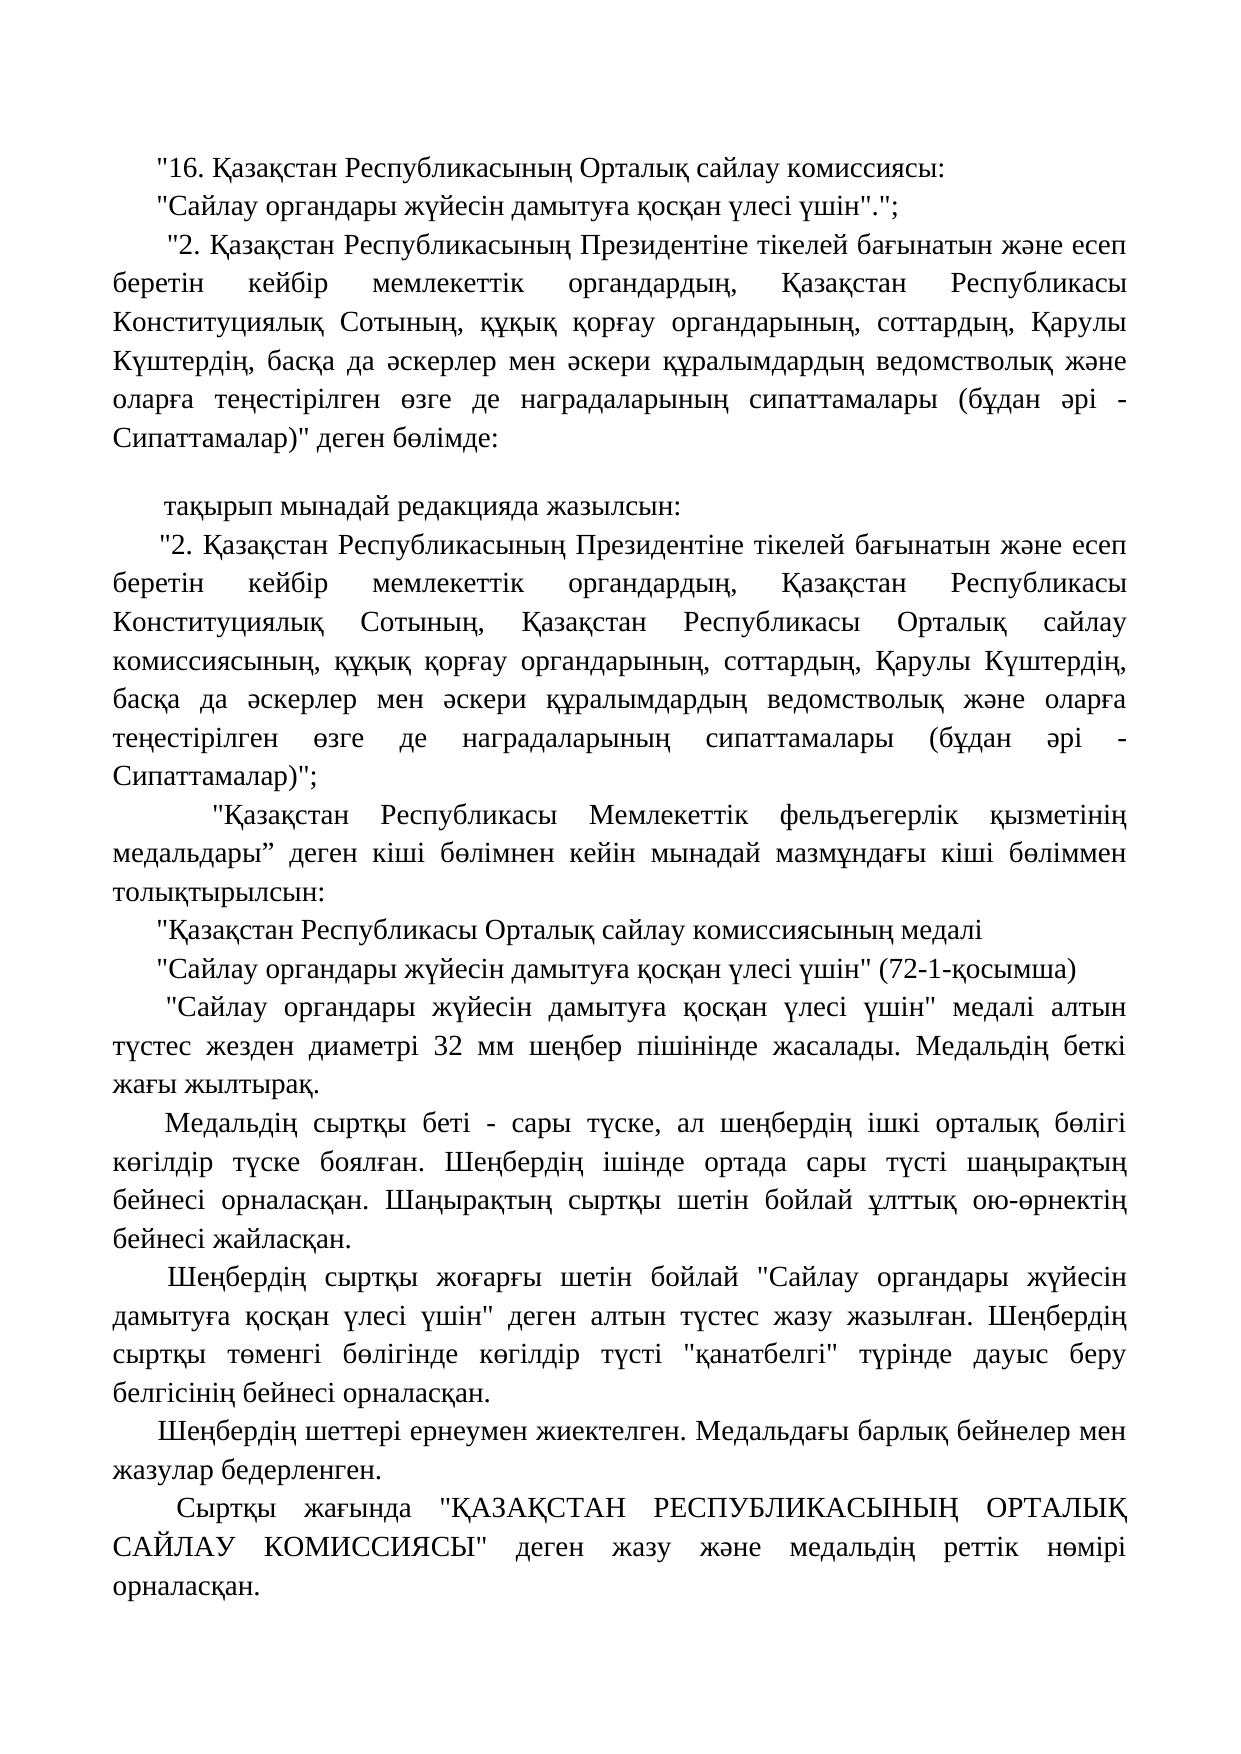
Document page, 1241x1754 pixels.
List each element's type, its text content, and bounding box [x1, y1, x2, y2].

text "Сайлау органдары жүйесін дамытуға қосқан үлесі үшін" (72-1-қосымша) [112, 951, 1128, 984]
text Шеңбердің шеттері ернеумен жиектелген. Медальдағы барлық бейнелер мен жазулар бедерленген. [112, 1413, 1128, 1486]
text "2. Қазақстан Республикасының Президентіне тікелей бағынатын және есеп беретін кейбір мемлекеттік органдардың, Қазақстан Республикасы Конституциялық Сотының, құқық қорғау органдарының, соттардың, Қарулы Күштердің, басқа да әскерлер мен әскери құралымдардың ведомстволық және оларға теңестірілген өзге де наградаларының сипаттамалары (бұдан әрі - Сипаттамалар)" деген бөлімде: [112, 227, 1128, 453]
text "16. Қазақстан Республикасының Орталық сайлау комиссиясы: [112, 150, 1128, 183]
text "2. Қазақстан Республикасының Президентіне тікелей бағынатын және есеп беретін кейбір мемлекеттік органдардың, Қазақстан Республикасы Конституциялық Сотының, Қазақстан Республикасы Орталық сайлау комиссиясының, құқық қорғау органдарының, соттардың, Қарулы Күштердің, басқа да әскерлер мен әскери құралымдардың ведомстволық және оларға теңестірілген өзге де наградаларының сипаттамалары (бұдан әрі - Сипаттамалар)"; [112, 527, 1128, 792]
text Медальдің сыртқы беті - сары түске, ал шеңбердің ішкі орталық бөлігі көгілдір түске боялған. Шеңбердің ішінде ортада сары түсті шаңырақтың бейнесі орналасқан. Шаңырақтың сыртқы шетін бойлай ұлттық ою-өрнектің бейнесі жайласқан. [112, 1105, 1128, 1254]
text "Сайлау органдары жүйесін дамытуға қосқан үлесі үшін" медалі алтын түстес жезден диаметрі 32 мм шеңбер пішінінде жасалады. Медальдің беткі жағы жылтырақ. [112, 989, 1128, 1100]
text тақырып мынадай редакцияда жазылсын: [112, 488, 1128, 522]
text "Қазақстан Республикасы Мемлекеттік фельдъегерлік қызметінің медальдары” деген кіші бөлімнен кейін мынадай мазмұндағы кіші бөліммен толықтырылсын: [112, 797, 1128, 907]
text "Сайлау органдары жүйесін дамытуға қосқан үлесі үшін"."; [112, 188, 1128, 222]
text Сыртқы жағында "ҚАЗАҚСТАН РЕСПУБЛИКАСЫНЫҢ ОРТАЛЫҚ САЙЛАУ КОМИССИЯСЫ" деген жазу және медальдің реттік нөмірі орналасқан. [112, 1491, 1128, 1601]
text "Қазақстан Республикасы Орталық сайлау комиссиясының медалі [112, 912, 1128, 946]
text Шеңбердің сыртқы жоғарғы шетін бойлай "Сайлау органдары жүйесін дамытуға қосқан үлесі үшін" деген алтын түстес жазу жазылған. Шеңбердің сыртқы төменгі бөлігінде көгілдір түсті "қанатбелгі" түрінде дауыс беру белгісінің бейнесі орналасқан. [112, 1259, 1128, 1408]
